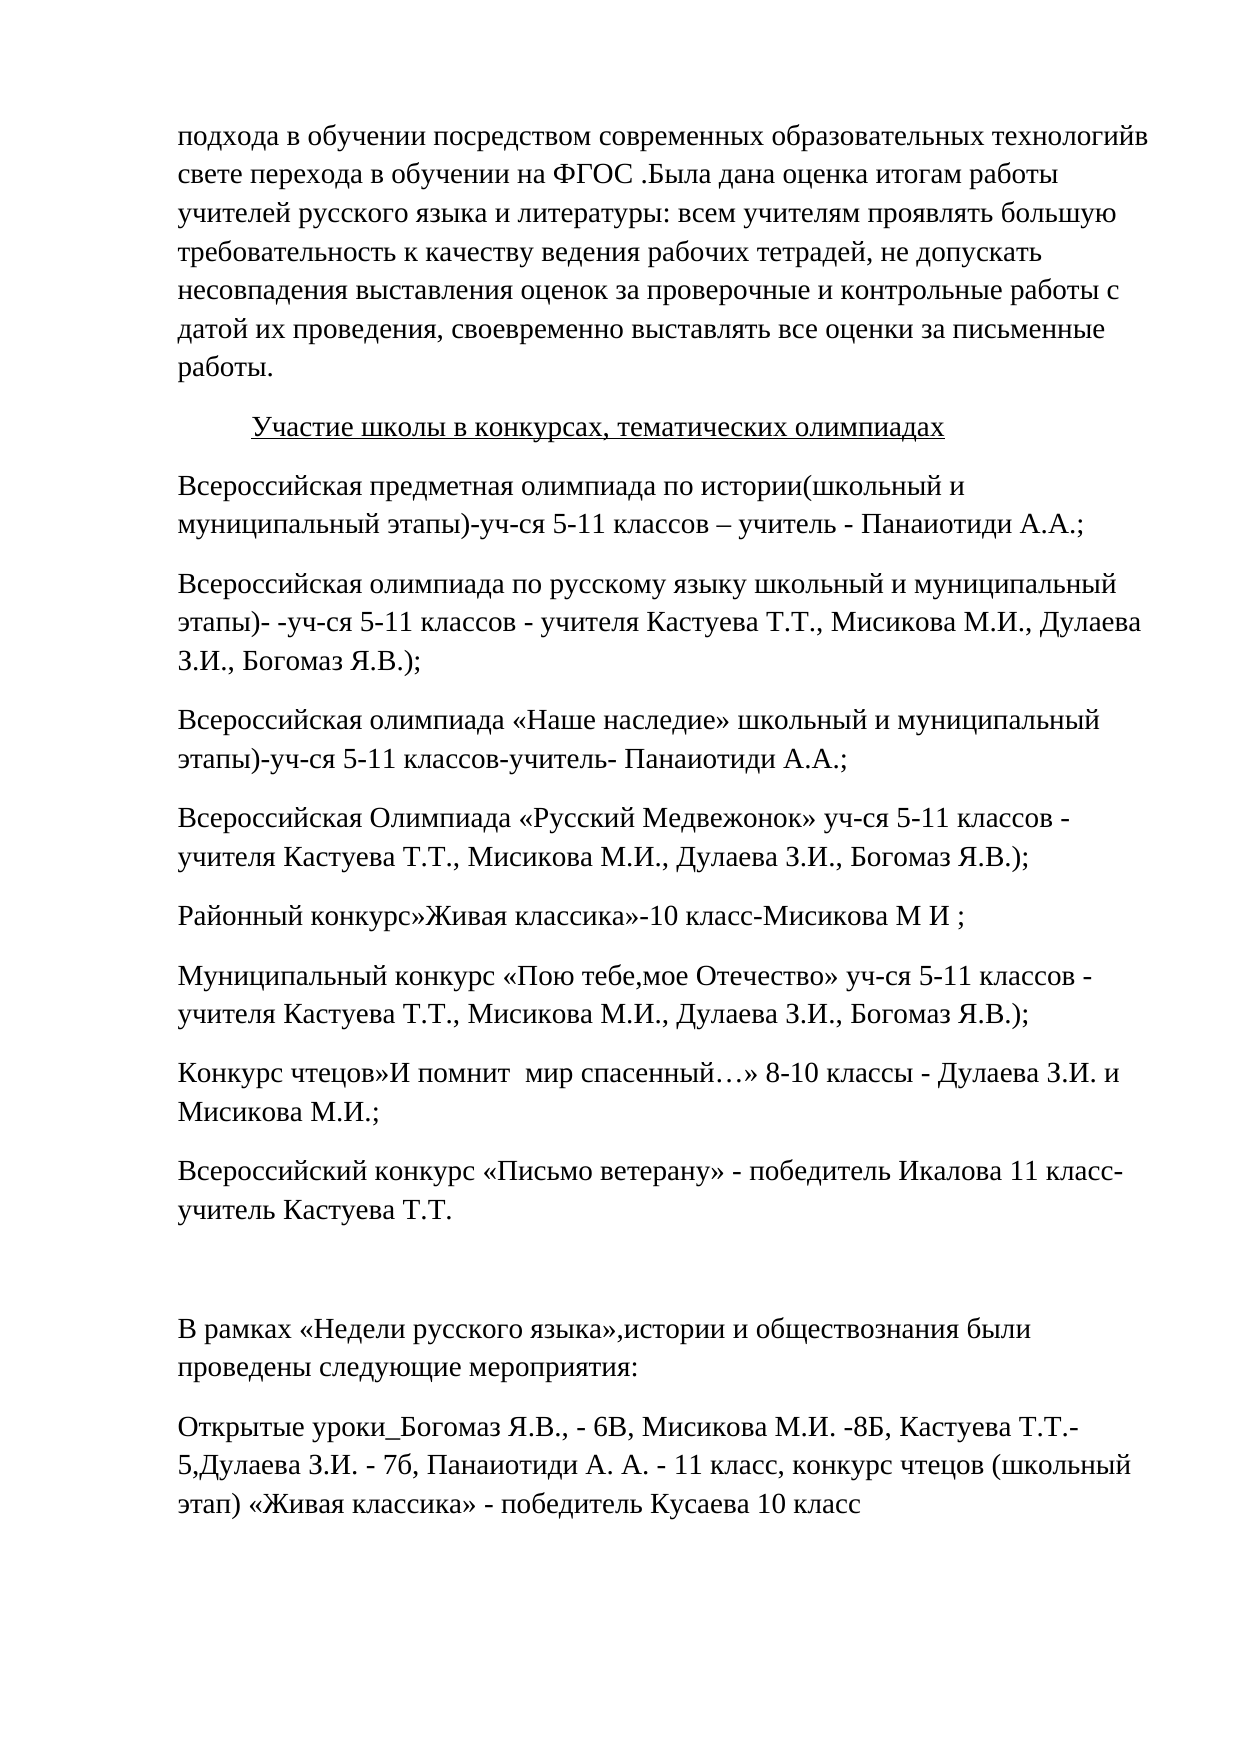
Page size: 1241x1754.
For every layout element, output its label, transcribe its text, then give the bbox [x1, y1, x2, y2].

text Всероссийская Олимпиада «Русский Медвежонок» уч-ся 5-11 классов -учителя Кастуева Т.Т., Мисикова М.И., Дулаева З.И., Богомаз Я.В.); [177, 800, 1152, 872]
text Всероссийский конкурс «Письмо ветерану» - победитель Икалова 11 класс-учитель Кастуева Т.Т. [177, 1153, 1152, 1226]
text В рамках «Недели русского языка»,истории и обществознания были проведены следующие мероприятия: [177, 1311, 1152, 1383]
text Районный конкурс»Живая классика»-10 класс-Мисикова М И ; [177, 898, 1152, 932]
text Участие школы в конкурсах, тематических олимпиадах [177, 409, 1152, 442]
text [177, 118, 1152, 383]
text Всероссийская предметная олимпиада по истории(школьный и муниципальный этапы)-уч-ся 5-11 классов – учитель - Панаиотиди А.А.; [177, 468, 1152, 540]
text Всероссийская олимпиада по русскому языку школьный и муниципальный этапы)- -уч-ся 5-11 классов - учителя Кастуева Т.Т., Мисикова М.И., Дулаева З.И., Богомаз Я.В.); [177, 566, 1152, 677]
text Муниципальный конкурс «Пою тебе,мое Отечество» уч-ся 5-11 классов -учителя Кастуева Т.Т., Мисикова М.И., Дулаева З.И., Богомаз Я.В.); [177, 958, 1152, 1030]
text Конкурс чтецов»И помнит мир спасенный…» 8-10 классы - Дулаева З.И. и Мисикова М.И.; [177, 1056, 1152, 1128]
text Открытые уроки_Богомаз Я.В., - 6В, Мисикова М.И. -8Б, Кастуева Т.Т.-5,Дулаева З.И. - 7б, Панаиотиди А. А. - 11 класс, конкурс чтецов (школьный этап) «Живая классика» - победитель Кусаева 10 класс [177, 1409, 1152, 1519]
text Всероссийская олимпиада «Наше наследие» школьный и муниципальный этапы)-уч-ся 5-11 классов-учитель- Панаиотиди А.А.; [177, 702, 1152, 774]
